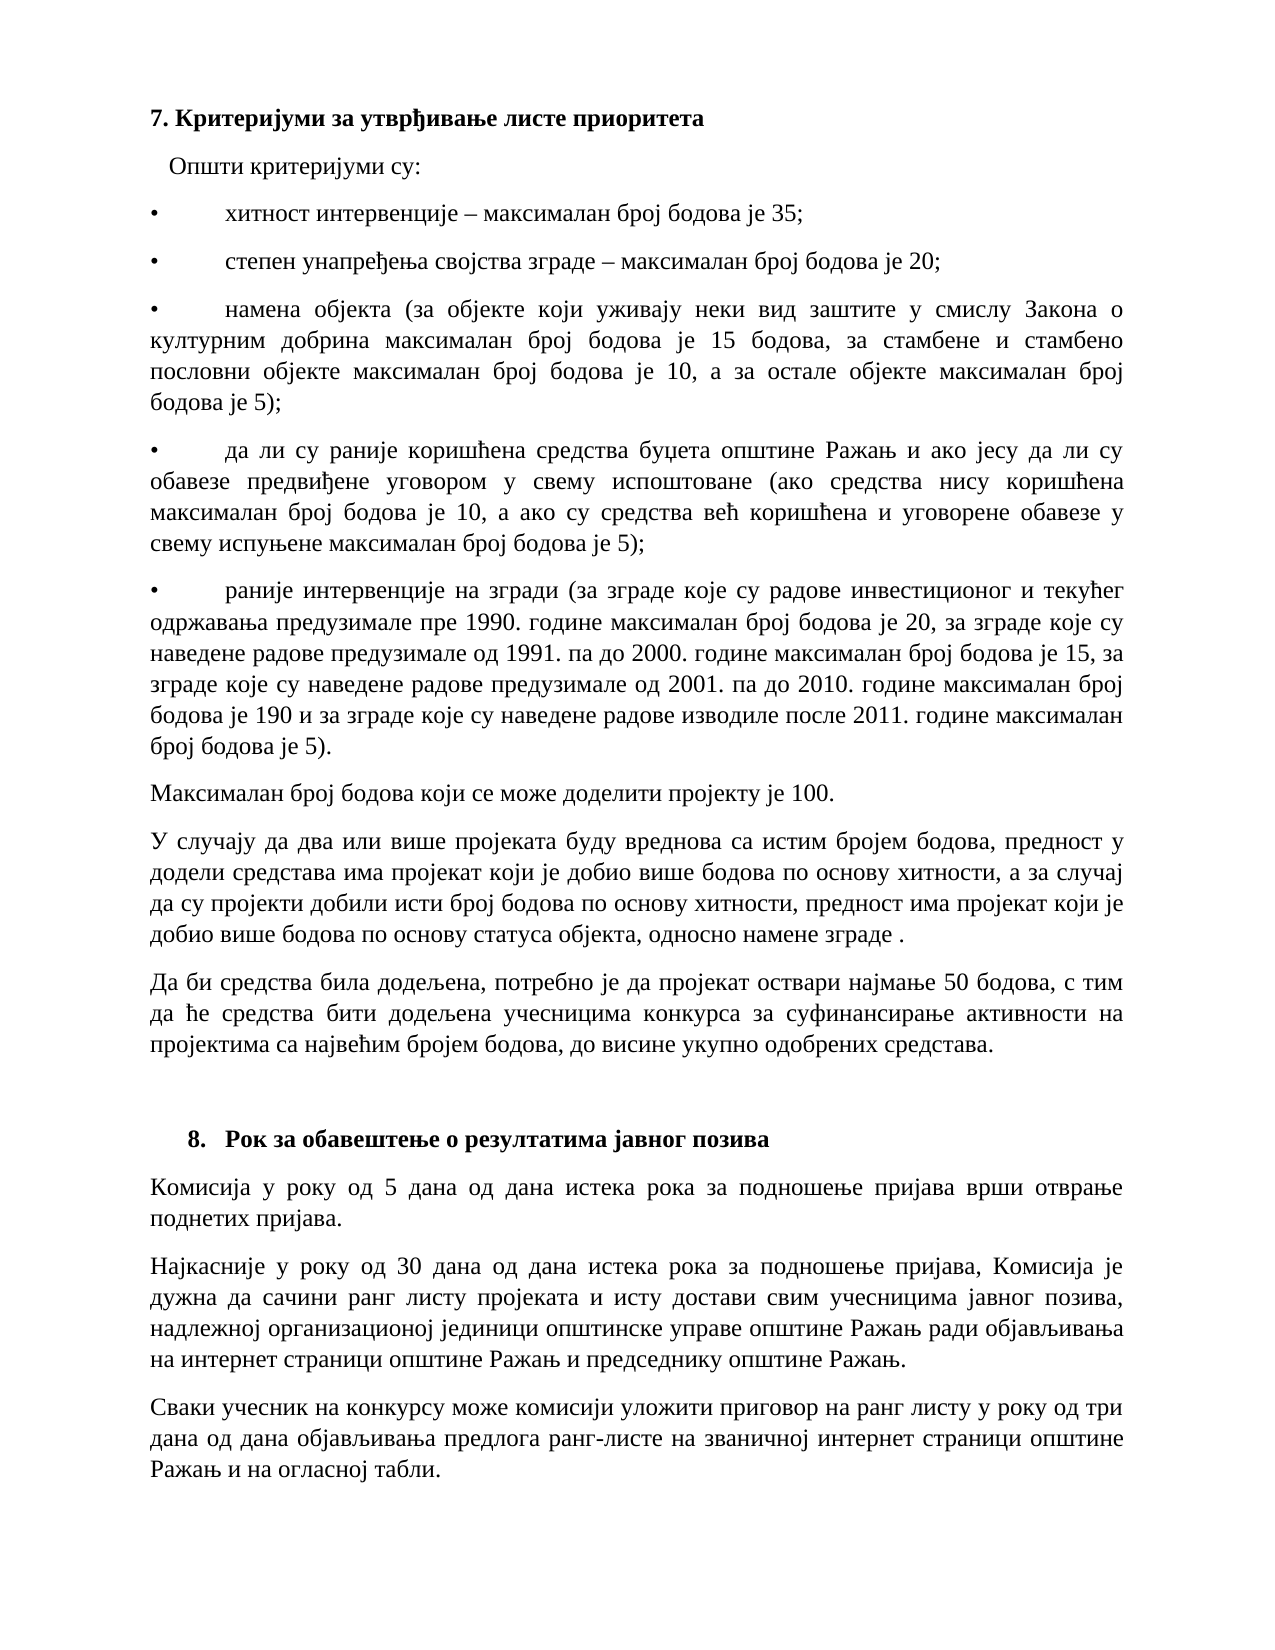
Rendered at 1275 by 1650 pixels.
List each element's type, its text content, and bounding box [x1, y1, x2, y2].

text Комисија у року од 5 дана од дана истека рока за подношење пријава врши отврање поднетих пријава. [150, 1172, 1125, 1232]
text Сваки учесник на конкурсу може комисији уложити приговор на ранг листу у року од три дана од дана објављивања предлога ранг-листе на званичној интернет страници општине Ражањ и на огласној табли. [150, 1392, 1125, 1483]
text • раније интервенције на згради (за зграде које су радове инвестиционог и текућег одржавања предузимале пре 1990. године максималан број бодова је 20, за зграде које су наведене радове предузимале од 1991. па до 2000. године максималан број бодова је 15, за зграде које су наведене радове предузимале од 2001. па до 2010. године максималан број бодова је 190 и за зграде које су наведене радове изводиле после 2011. године максималан број бодова је 5). [150, 576, 1125, 759]
list Рок за обавештење о резултатима јавног позива [187, 1124, 1125, 1153]
text • намена објекта (за објекте који уживају неки вид заштите у смислу Закона о културним добрина максималан број бодова је 15 бодова, за стамбене и стамбено пословни објекте максималан број бодова је 10, а за остале објекте максималан број бодова је 5); [150, 294, 1125, 416]
text • степен унапређења својства зграде – максималан број бодова је 20; [150, 246, 1125, 275]
text Да би средства била додељена, потребно је да пројекат оствари најмање 50 бодова, с тим да ће средства бити додељена учесницима конкурса за суфинансирање активности на пројектима са највећим бројем бодова, до висине укупно одобрених средстава. [150, 967, 1125, 1058]
text 7. Критеријуми за утврђивање листе приоритета [150, 103, 1125, 132]
text Максималан број бодова који сe може доделити пројекту је 100. [150, 778, 1125, 807]
text Најкасније у року од 30 дана од дана истека рока за подношење пријава, Комисија је дужна да сачини ранг листу пројеката и исту достави свим учесницима јавног позива, надлежној организационој јединици општинске управе општине Ражањ ради објављивања на интернет страници општине Ражањ и председнику општине Ражањ. [150, 1251, 1125, 1373]
text У случају да два или више пројеката буду вреднова са истим бројем бодова, предност у додели средстава има пројекат који је добио више бодова по основу хитности, а за случај да су пројекти добили исти број бодова по основу хитности, предност има пројекат који је добио више бодова по основу статуса објекта, односно намене зграде . [150, 826, 1125, 948]
text • хитност интервенције – максималан број бодова је 35; [150, 198, 1125, 227]
text Општи критеријуми су: [150, 151, 1125, 179]
text • да ли су раније коришћена средства буџета општине Ражањ и ако јесу да ли су обавезе предвиђене уговором у свему испоштоване (ако средства нису коришћена максималан број бодова је 10, а ако су средства већ коришћена и уговорене обавезе у свему испуњене максималан број бодова је 5); [150, 435, 1125, 557]
